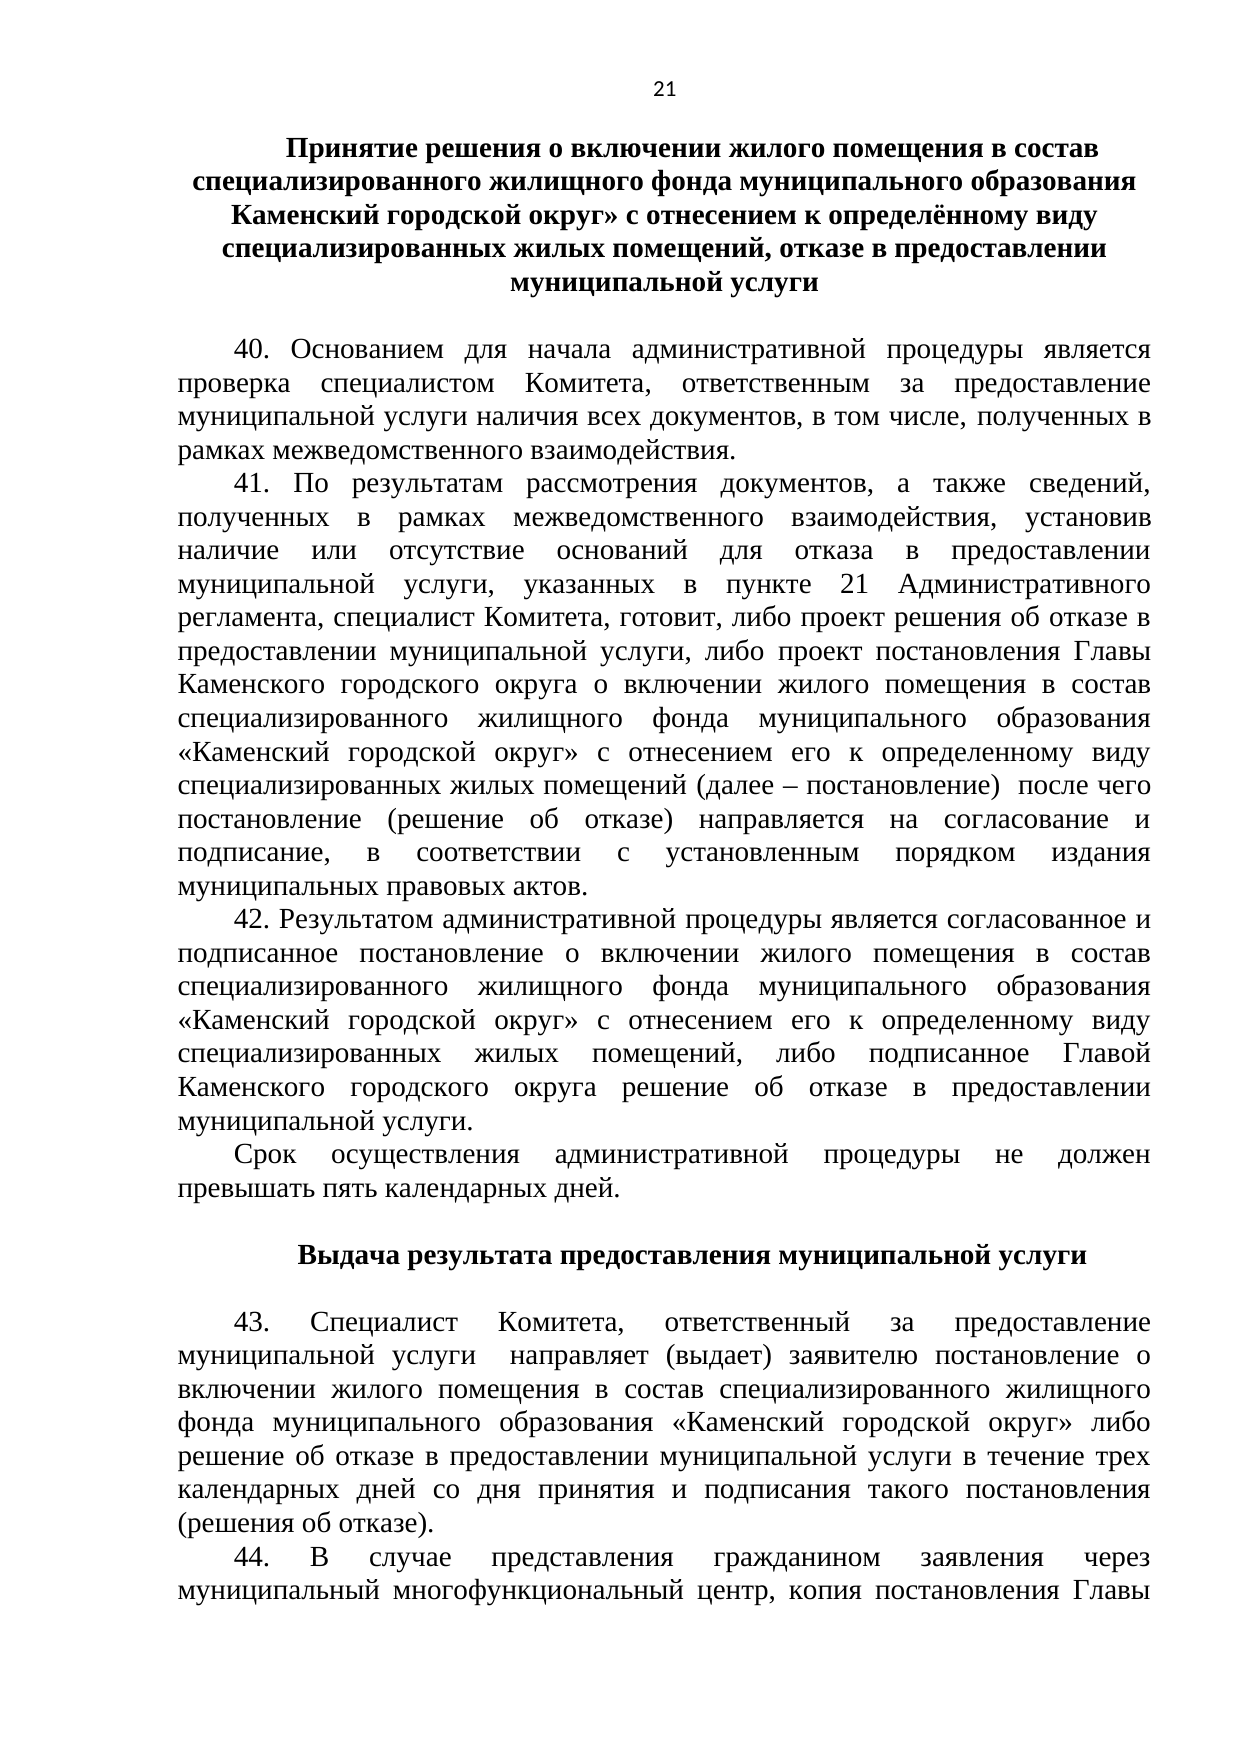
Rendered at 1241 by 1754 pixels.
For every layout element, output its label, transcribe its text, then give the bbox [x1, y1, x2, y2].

text 42. Результатом административной процедуры является согласованное и подписанное постановление о включении жилого помещения в состав специализированного жилищного фонда муниципального образования «Каменский городской округ» с отнесением его к определенному виду специализированных жилых помещений, либо подписанное Главой Каменского городского округа решение об отказе в предоставлении муниципальной услуги. [177, 901, 1152, 1136]
text 40. Основанием для начала административной процедуры является проверка специалистом Комитета, ответственным за предоставление муниципальной услуги наличия всех документов, в том числе, полученных в рамках межведомственного взаимодействия. [177, 331, 1152, 465]
text 41. По результатам рассмотрения документов, а также сведений, полученных в рамках межведомственного взаимодействия, установив наличие или отсутствие оснований для отказа в предоставлении муниципальной услуги, указанных в пункте 21 Административного регламента, специалист Комитета, готовит, либо проект решения об отказе в предоставлении муниципальной услуги, либо проект постановления Главы Каменского городского округа о включении жилого помещения в состав специализированного жилищного фонда муниципального образования «Каменский городской округ» с отнесением его к определенному виду специализированных жилых помещений (далее – постановление) после чего постановление (решение об отказе) направляется на согласование и подписание, в соответствии с установленным порядком издания муниципальных правовых актов. [177, 465, 1152, 901]
text 43. Специалист Комитета, ответственный за предоставление муниципальной услуги направляет (выдает) заявителю постановление о включении жилого помещения в состав специализированного жилищного фонда муниципального образования «Каменский городской округ» либо решение об отказе в предоставлении муниципальной услуги в течение трех календарных дней со дня принятия и подписания такого постановления (решения об отказе). [177, 1304, 1152, 1539]
text Срок осуществления административной процедуры не должен превышать пять календарных дней. [177, 1136, 1152, 1203]
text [177, 1539, 1152, 1606]
text Принятие решения о включении жилого помещения в состав специализированного жилищного фонда муниципального образования Каменский городской округ» с отнесением к определённому виду специализированных жилых помещений, отказе в предоставлении муниципальной услуги [177, 130, 1152, 298]
text Выдача результата предоставления муниципальной услуги [177, 1237, 1152, 1270]
